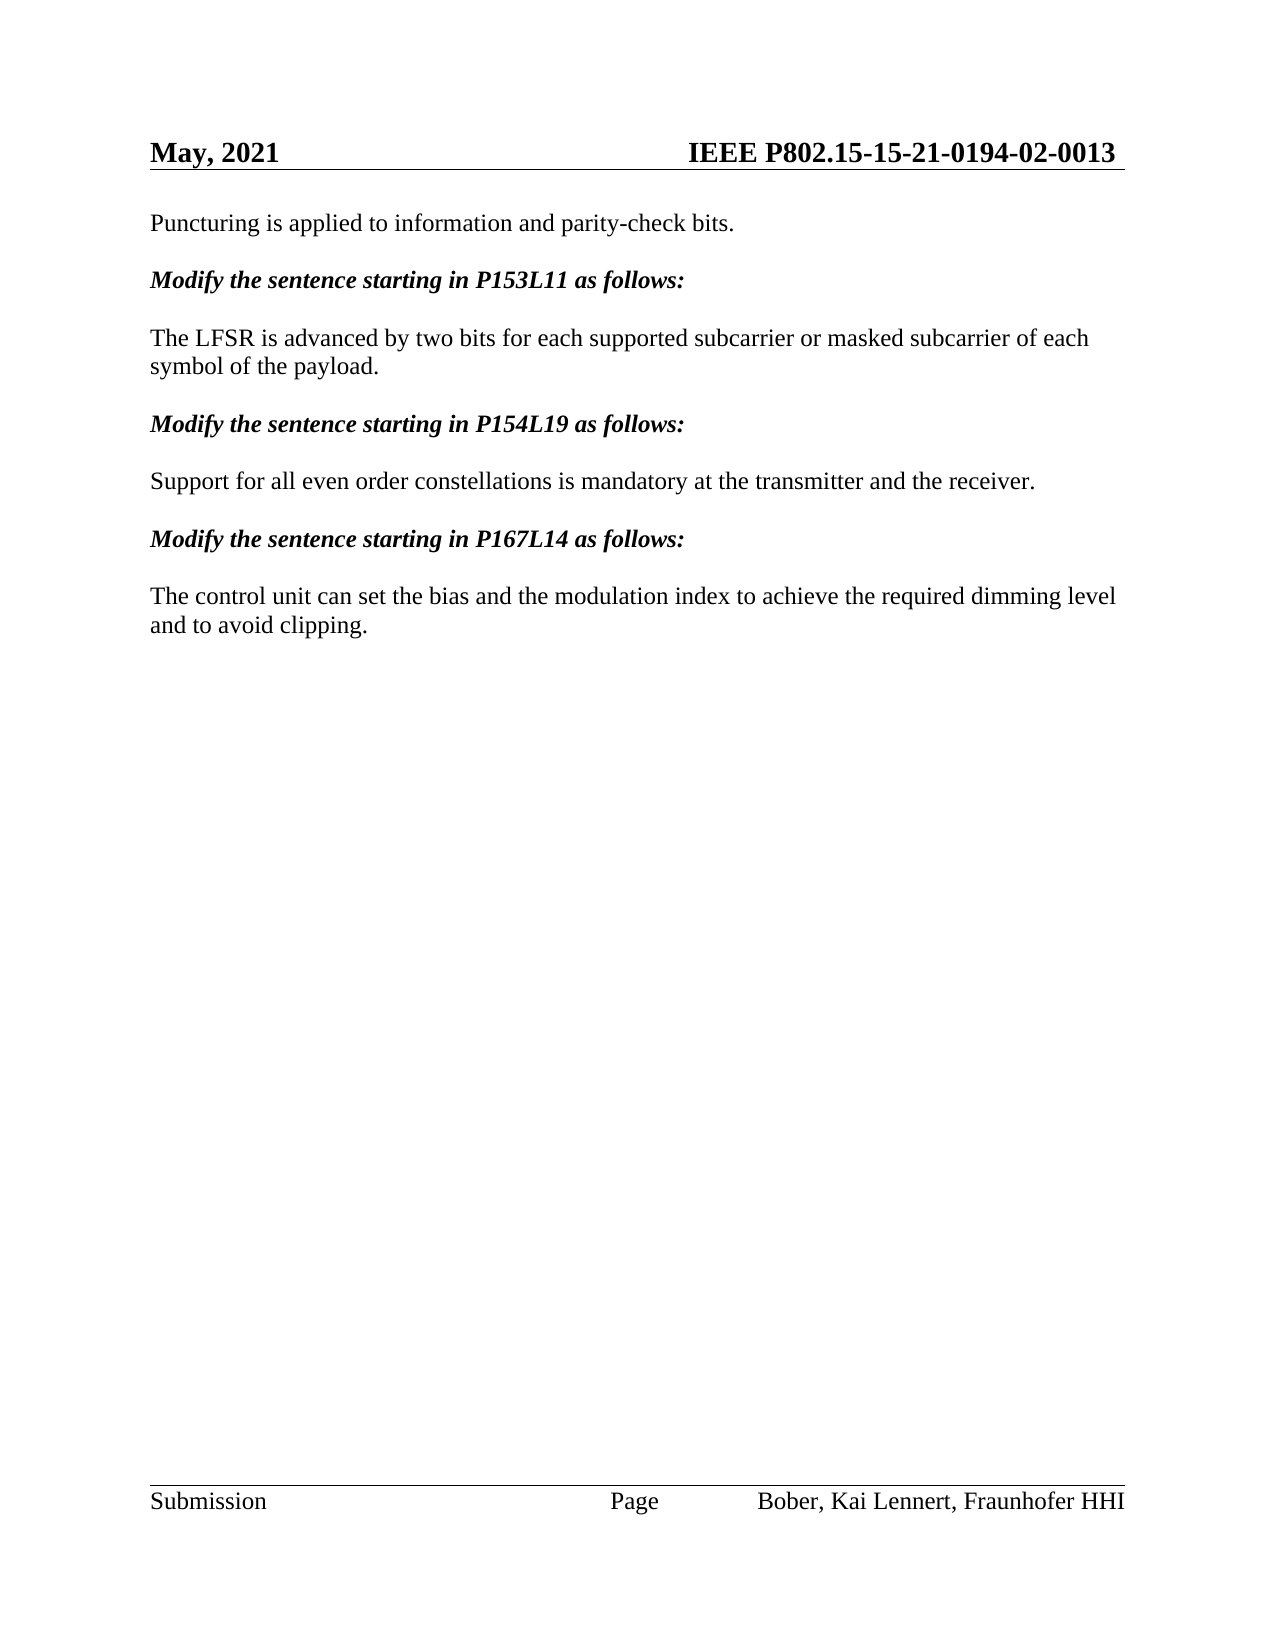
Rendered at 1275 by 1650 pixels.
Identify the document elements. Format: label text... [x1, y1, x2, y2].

text Modify the sentence starting in P154L19 as follows: [150, 409, 1125, 438]
text The LFSR is advanced by two bits for each supported subcarrier or masked subcarrier of each symbol of the payload. [150, 323, 1125, 380]
text Support for all even order constellations is mandatory at the transmitter and the receiver. [150, 466, 1125, 495]
text Modify the sentence starting in P167L14 as follows: [150, 524, 1125, 553]
text Puncturing is applied to information and parity-check bits. [150, 208, 1125, 236]
text Modify the sentence starting in P153L11 as follows: [150, 265, 1125, 294]
text The control unit can set the bias and the modulation index to achieve the required dimming level and to avoid clipping. [150, 581, 1125, 639]
